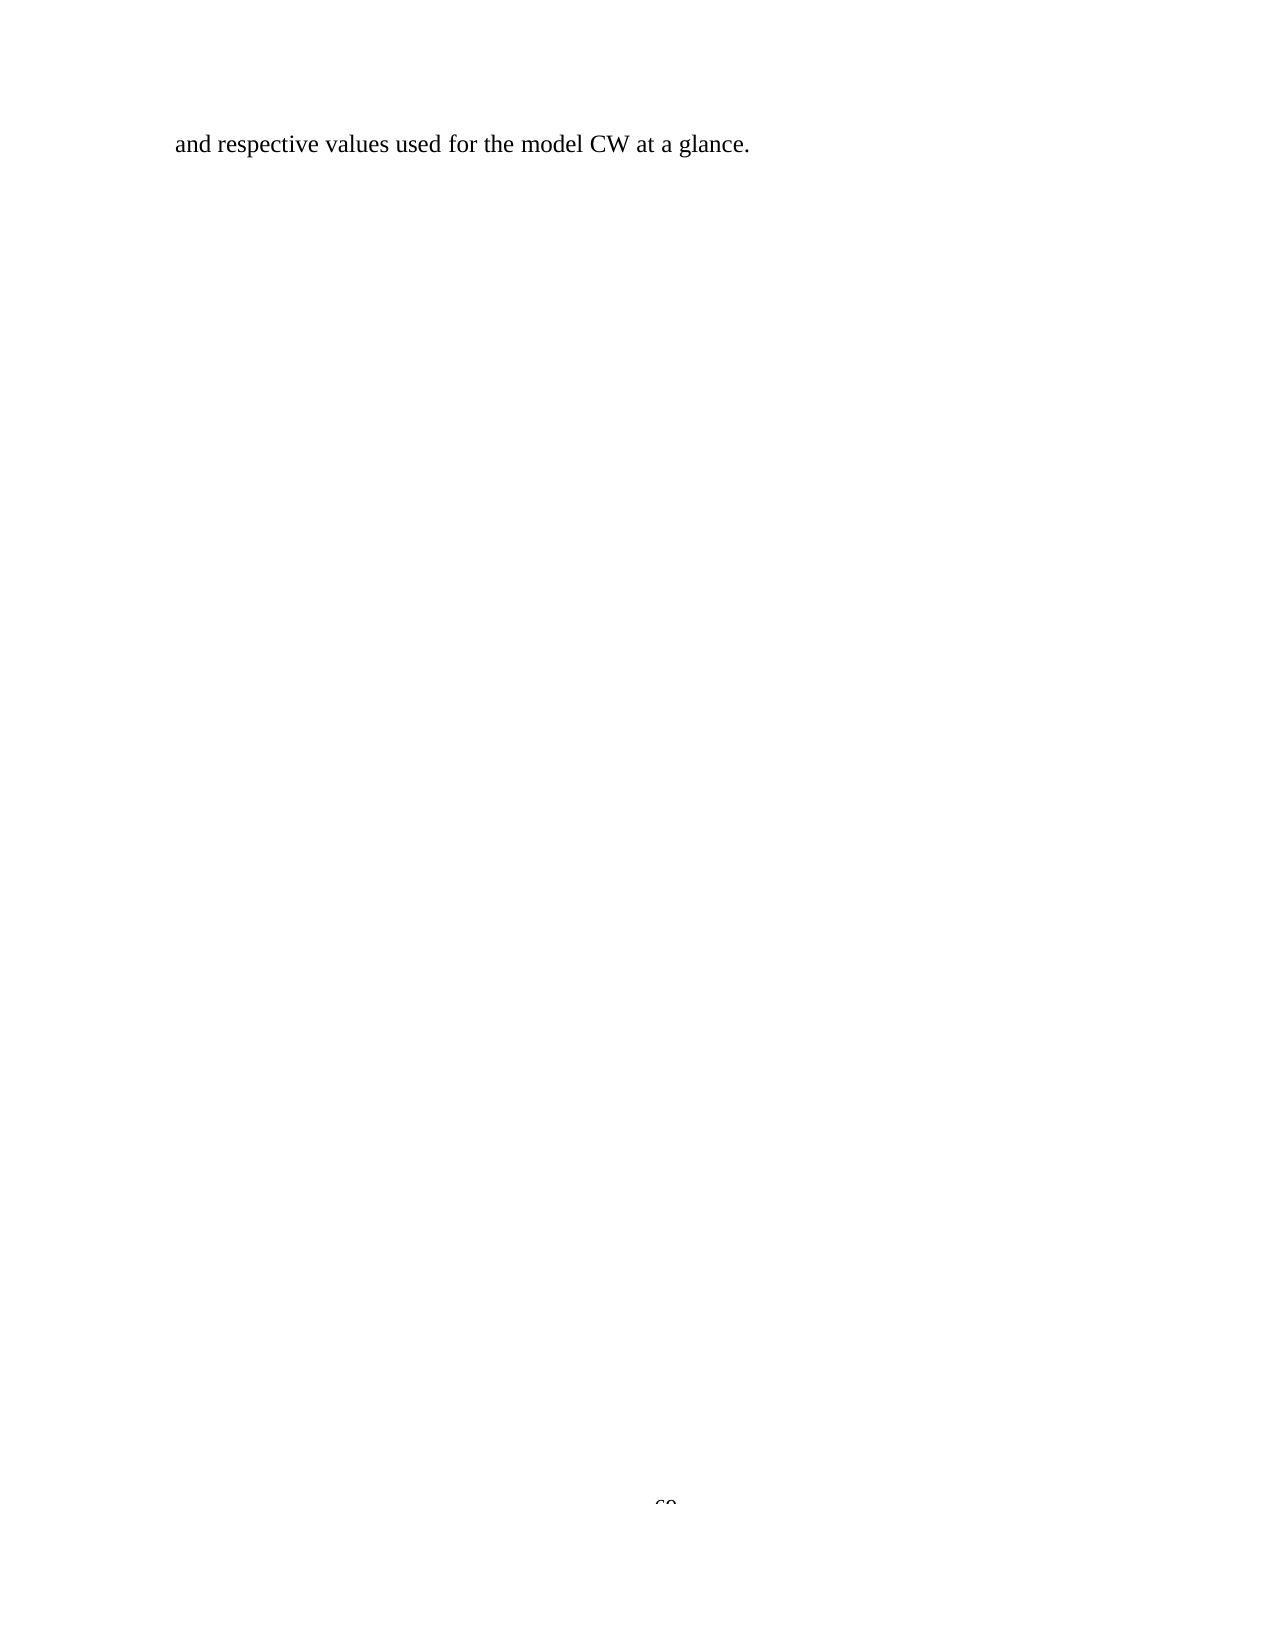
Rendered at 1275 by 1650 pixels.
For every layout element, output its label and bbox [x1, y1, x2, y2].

list [175, 129, 1108, 158]
